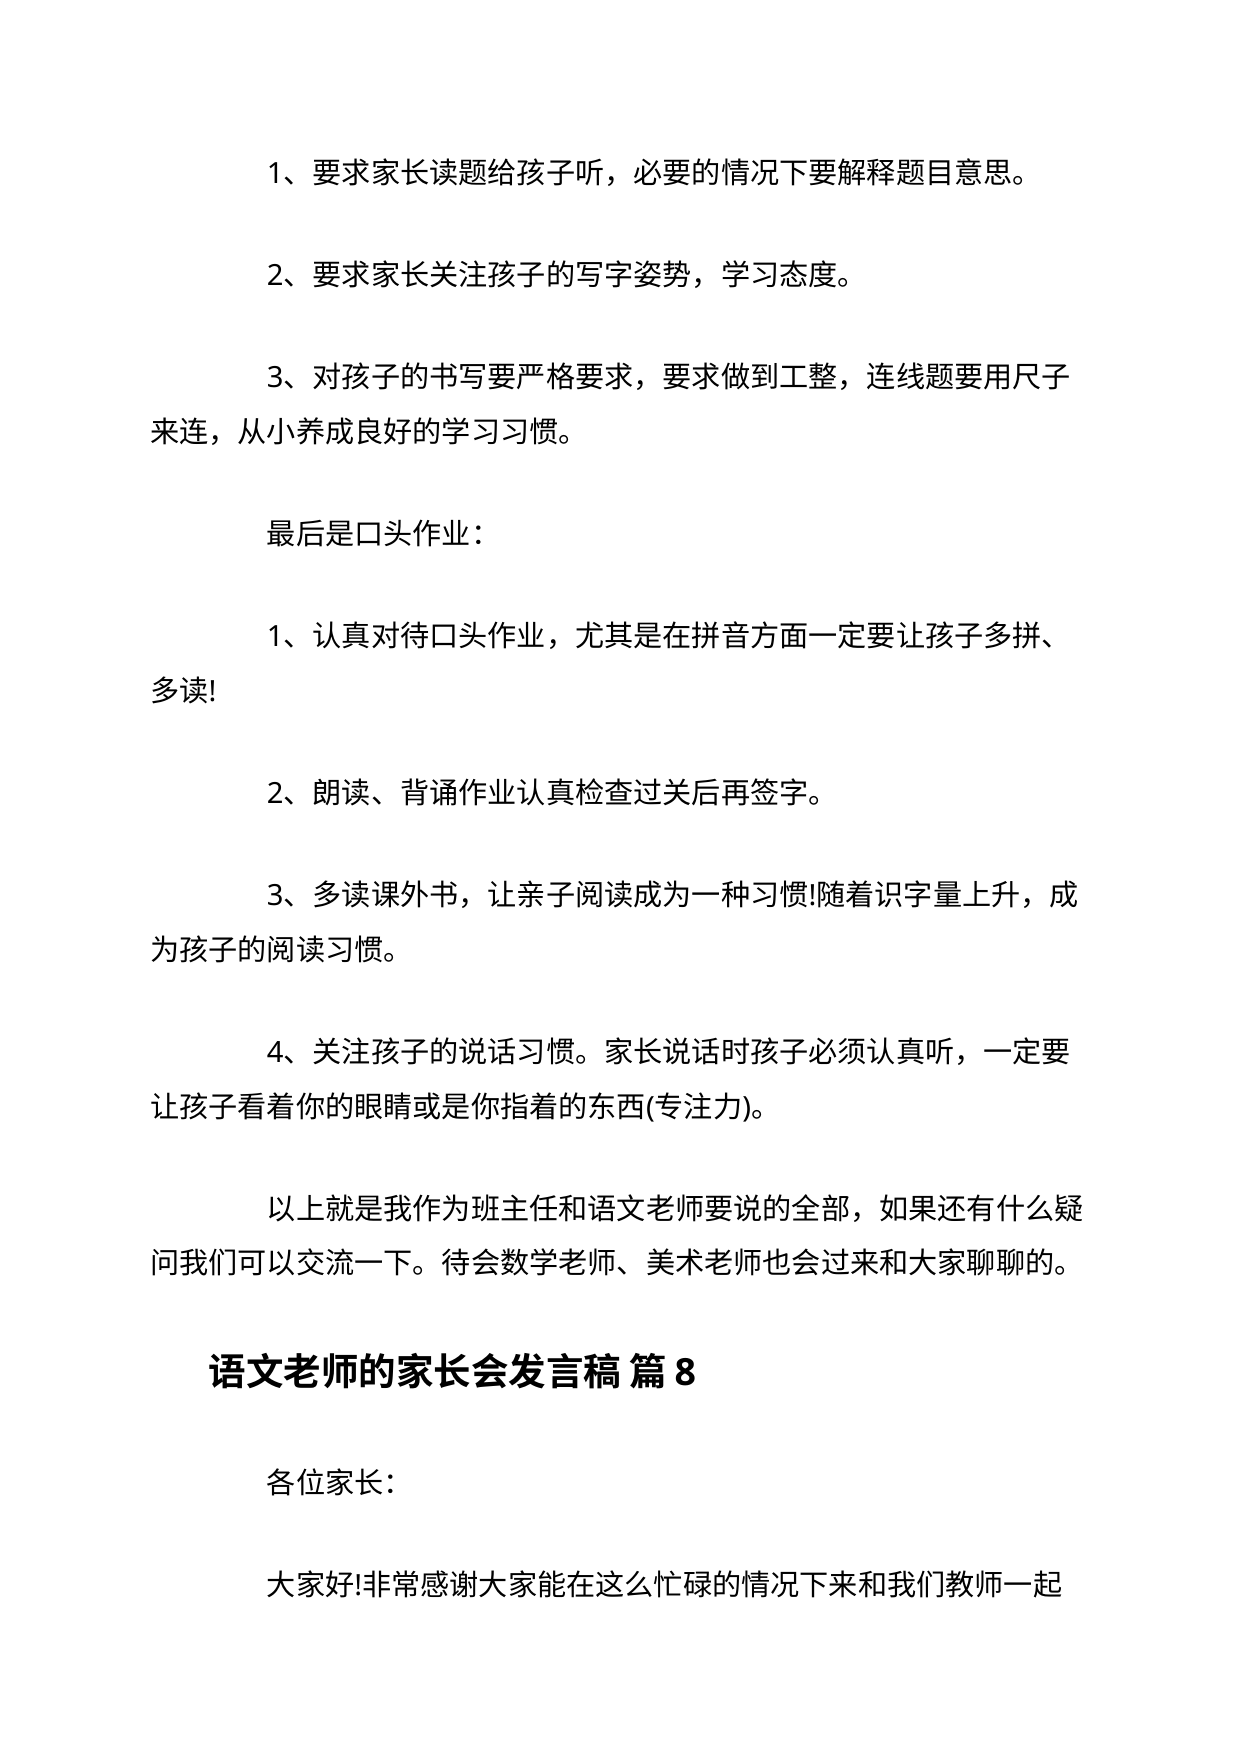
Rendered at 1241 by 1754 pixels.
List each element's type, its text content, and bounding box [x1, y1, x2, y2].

text 语文老师的家长会发言稿 篇8 [150, 1342, 1090, 1396]
text 1、要求家长读题给孩子听，必要的情况下要解释题目意思。 [150, 150, 1090, 192]
text 最后是口头作业： [150, 511, 1090, 553]
text 各位家长： [150, 1459, 1090, 1502]
text 2、朗读、背诵作业认真检查过关后再签字。 [150, 769, 1090, 812]
text 4、关注孩子的说话习惯。家长说话时孩子必须认真听，一定要让孩子看着你的眼睛或是你指着的东西(专注力)。 [150, 1028, 1090, 1126]
text 3、对孩子的书写要严格要求，要求做到工整，连线题要用尺子来连，从小养成良好的学习习惯。 [150, 354, 1090, 451]
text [150, 1561, 1090, 1604]
text 以上就是我作为班主任和语文老师要说的全部，如果还有什么疑问我们可以交流一下。待会数学老师、美术老师也会过来和大家聊聊的。 [150, 1185, 1090, 1282]
text 3、多读课外书，让亲子阅读成为一种习惯!随着识字量上升，成为孩子的阅读习惯。 [150, 871, 1090, 969]
text 2、要求家长关注孩子的写字姿势，学习态度。 [150, 252, 1090, 294]
text 1、认真对待口头作业，尤其是在拼音方面一定要让孩子多拼、多读! [150, 612, 1090, 710]
